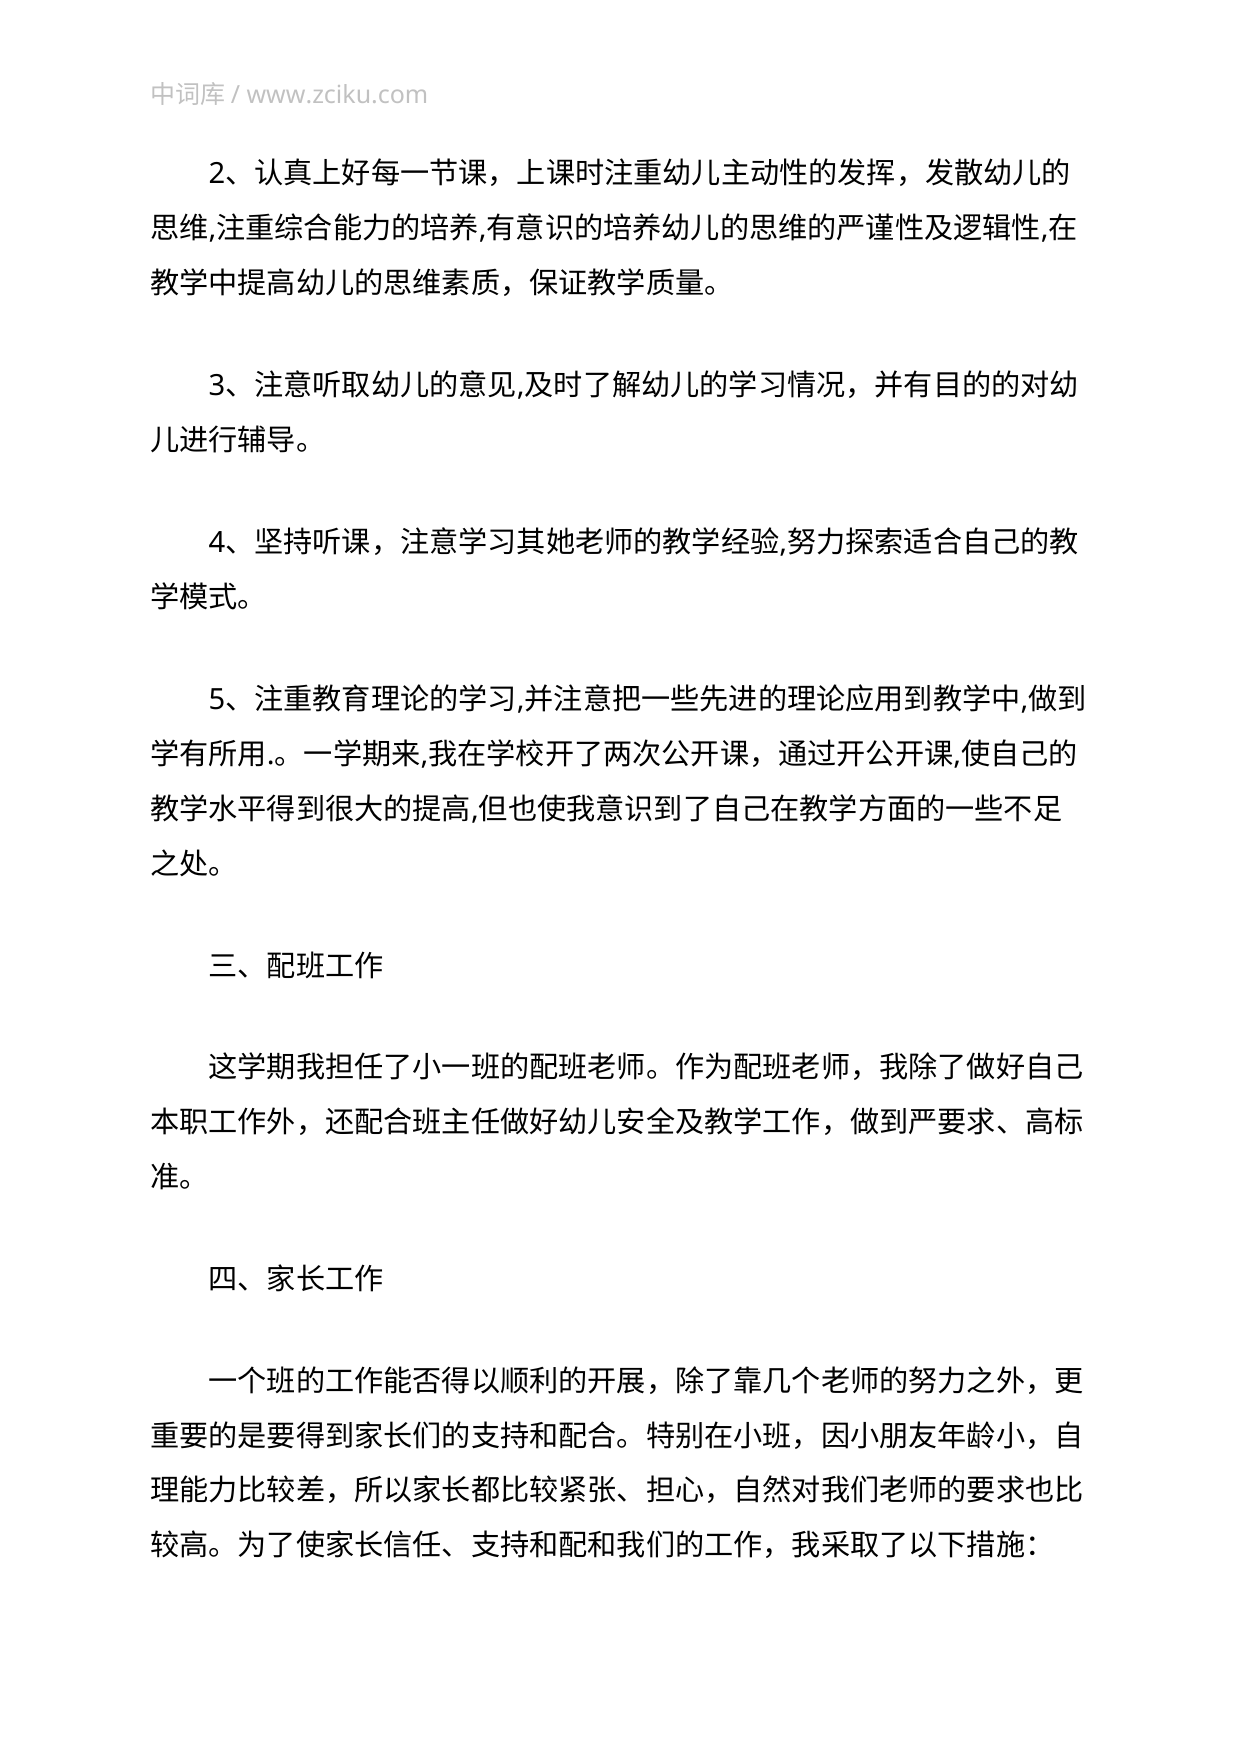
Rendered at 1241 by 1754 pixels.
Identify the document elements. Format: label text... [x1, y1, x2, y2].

text 3、注意听取幼儿的意见,及时了解幼儿的学习情况，并有目的的对幼儿进行辅导。 [150, 362, 1090, 459]
text 5、注重教育理论的学习,并注意把一些先进的理论应用到教学中,做到学有所用.。一学期来,我在学校开了两次公开课，通过开公开课,使自己的教学水平得到很大的提高,但也使我意识到了自己在教学方面的一些不足之处。 [150, 675, 1090, 883]
text 2、认真上好每一节课，上课时注重幼儿主动性的发挥，发散幼儿的思维,注重综合能力的培养,有意识的培养幼儿的思维的严谨性及逻辑性,在教学中提高幼儿的思维素质，保证教学质量。 [150, 150, 1090, 302]
text 一个班的工作能否得以顺利的开展，除了靠几个老师的努力之外，更重要的是要得到家长们的支持和配合。特别在小班，因小朋友年龄小，自理能力比较差，所以家长都比较紧张、担心，自然对我们老师的要求也比较高。为了使家长信任、支持和配和我们的工作，我采取了以下措施： [150, 1357, 1090, 1564]
text 四、家长工作 [150, 1255, 1090, 1298]
text 三、配班工作 [150, 942, 1090, 984]
text 这学期我担任了小一班的配班老师。作为配班老师，我除了做好自己本职工作外，还配合班主任做好幼儿安全及教学工作，做到严要求、高标准。 [150, 1044, 1090, 1196]
text 4、坚持听课，注意学习其她老师的教学经验,努力探索适合自己的教学模式。 [150, 518, 1090, 616]
